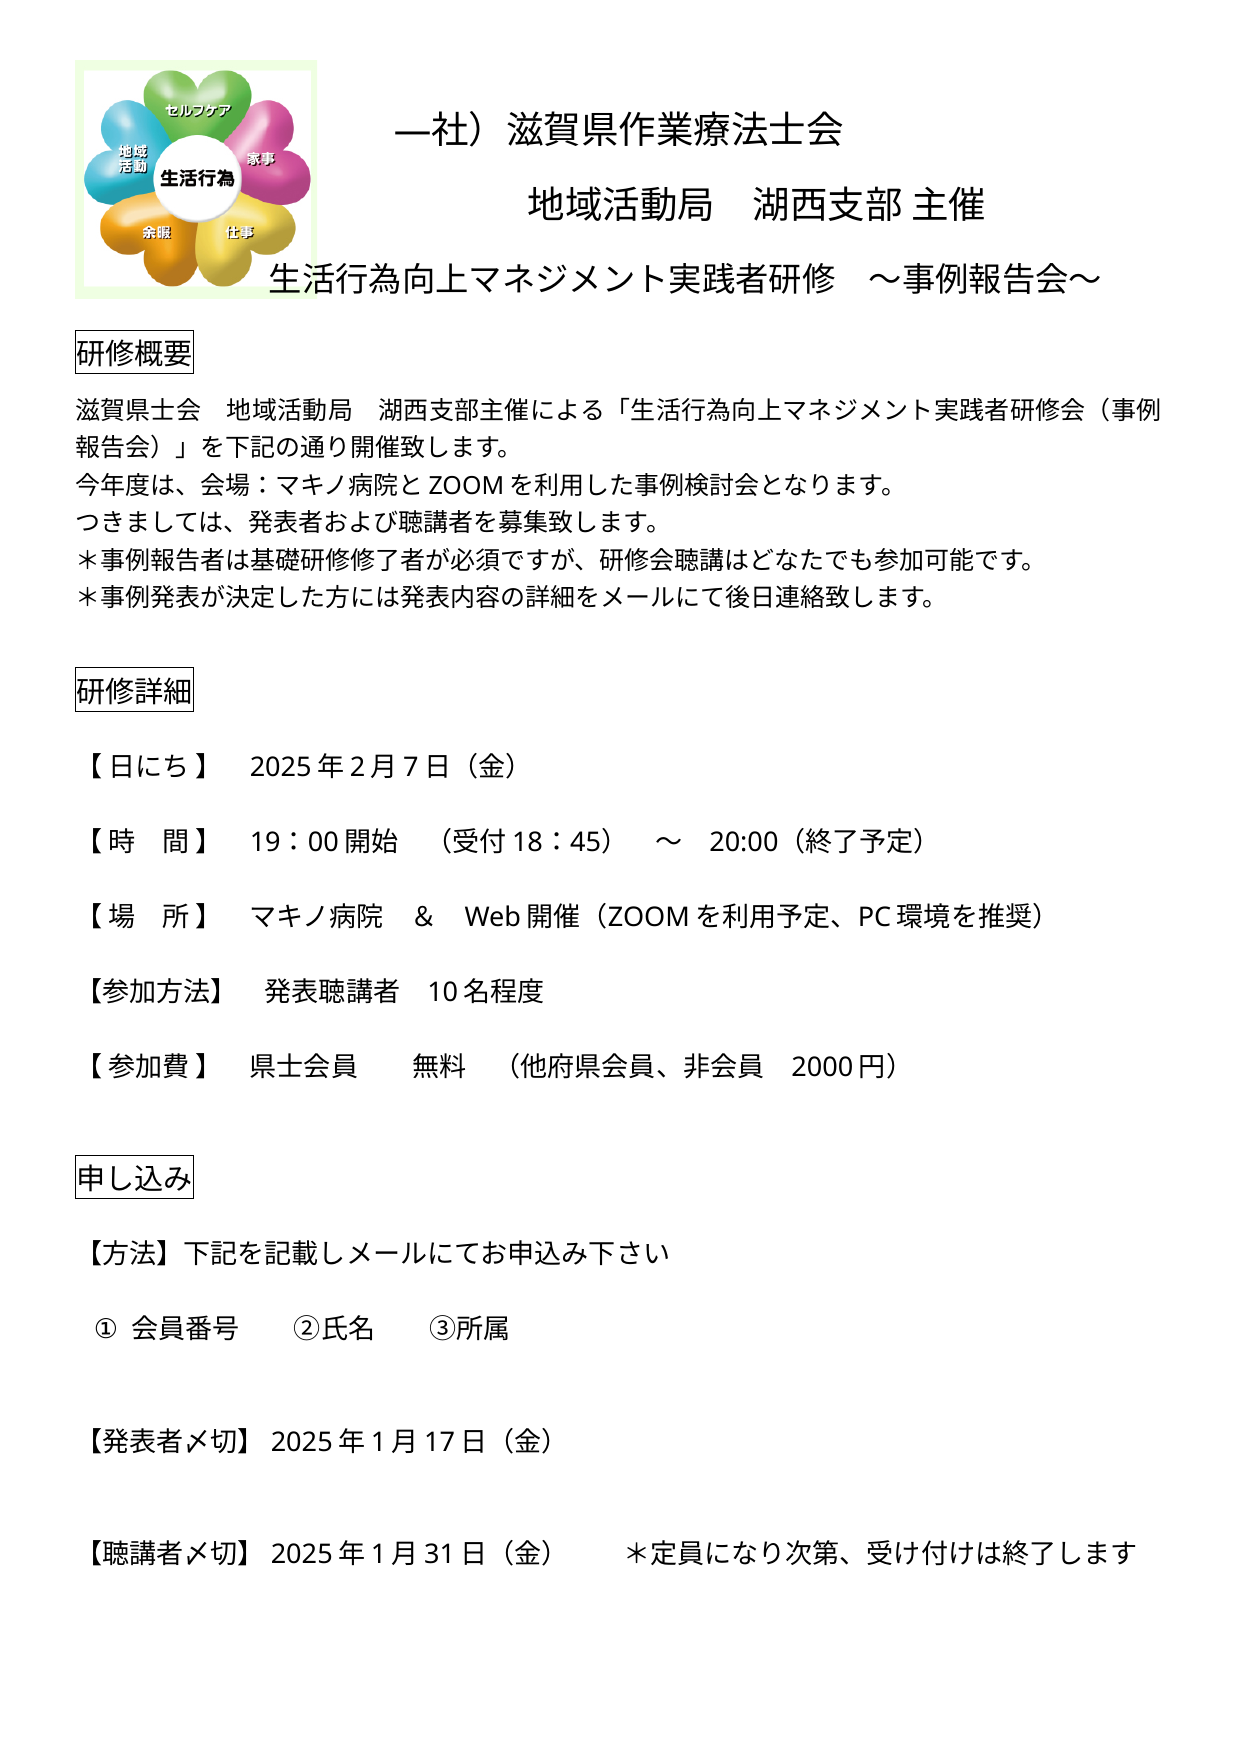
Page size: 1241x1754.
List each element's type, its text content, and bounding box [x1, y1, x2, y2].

text 【方法】下記を記載しメールにてお申込み下さい [75, 1214, 1165, 1289]
text 研修詳細 [75, 652, 1165, 727]
text 研修概要 [75, 314, 1165, 389]
text ―社）滋賀県作業療法士会 [75, 89, 1165, 164]
picture [75, 60, 318, 89]
text ＊事例発表が決定した方には発表内容の詳細をメールにて後日連絡致します。 [75, 577, 1165, 614]
text 【 日にち 】 2025年2月7日（金） [75, 727, 1165, 802]
text 【参加方法】 発表聴講者 10名程度 [75, 952, 1165, 1027]
text 滋賀県士会 地域活動局 湖西支部主催による「生活行為向上マネジメント実践者研修会（事例報告会）」を下記の通り開催致します。 [75, 389, 1165, 464]
text 今年度は、会場：マキノ病院とZOOMを利用した事例検討会となります。 [75, 464, 1165, 502]
text 【聴講者〆切】 2025年1月31日（金） ＊定員になり次第、受け付けは終了します [75, 1514, 1165, 1589]
text つきましては、発表者および聴講者を募集致します。 [75, 502, 1165, 539]
text 【 時 間 】 19：00開始 （受付18：45） ～ 20:00（終了予定） [75, 802, 1165, 877]
text 申し込み [75, 1139, 1165, 1214]
text 地域活動局 湖西支部 主催 [75, 164, 1165, 239]
text 生活行為向上マネジメント実践者研修 ～事例報告会～ [75, 239, 1165, 314]
text 【 参加費 】 県士会員 無料 （他府県会員、非会員 2000円） [75, 1027, 1165, 1102]
text 【発表者〆切】 2025年1月17日（金） [75, 1402, 1165, 1477]
list 会員番号 ②氏名 ③所属 [94, 1289, 1165, 1364]
text ＊事例報告者は基礎研修修了者が必須ですが、研修会聴講はどなたでも参加可能です。 [75, 539, 1165, 577]
text 【 場 所 】 マキノ病院 ＆ Web開催（ZOOMを利用予定、PC環境を推奨） [75, 877, 1165, 952]
